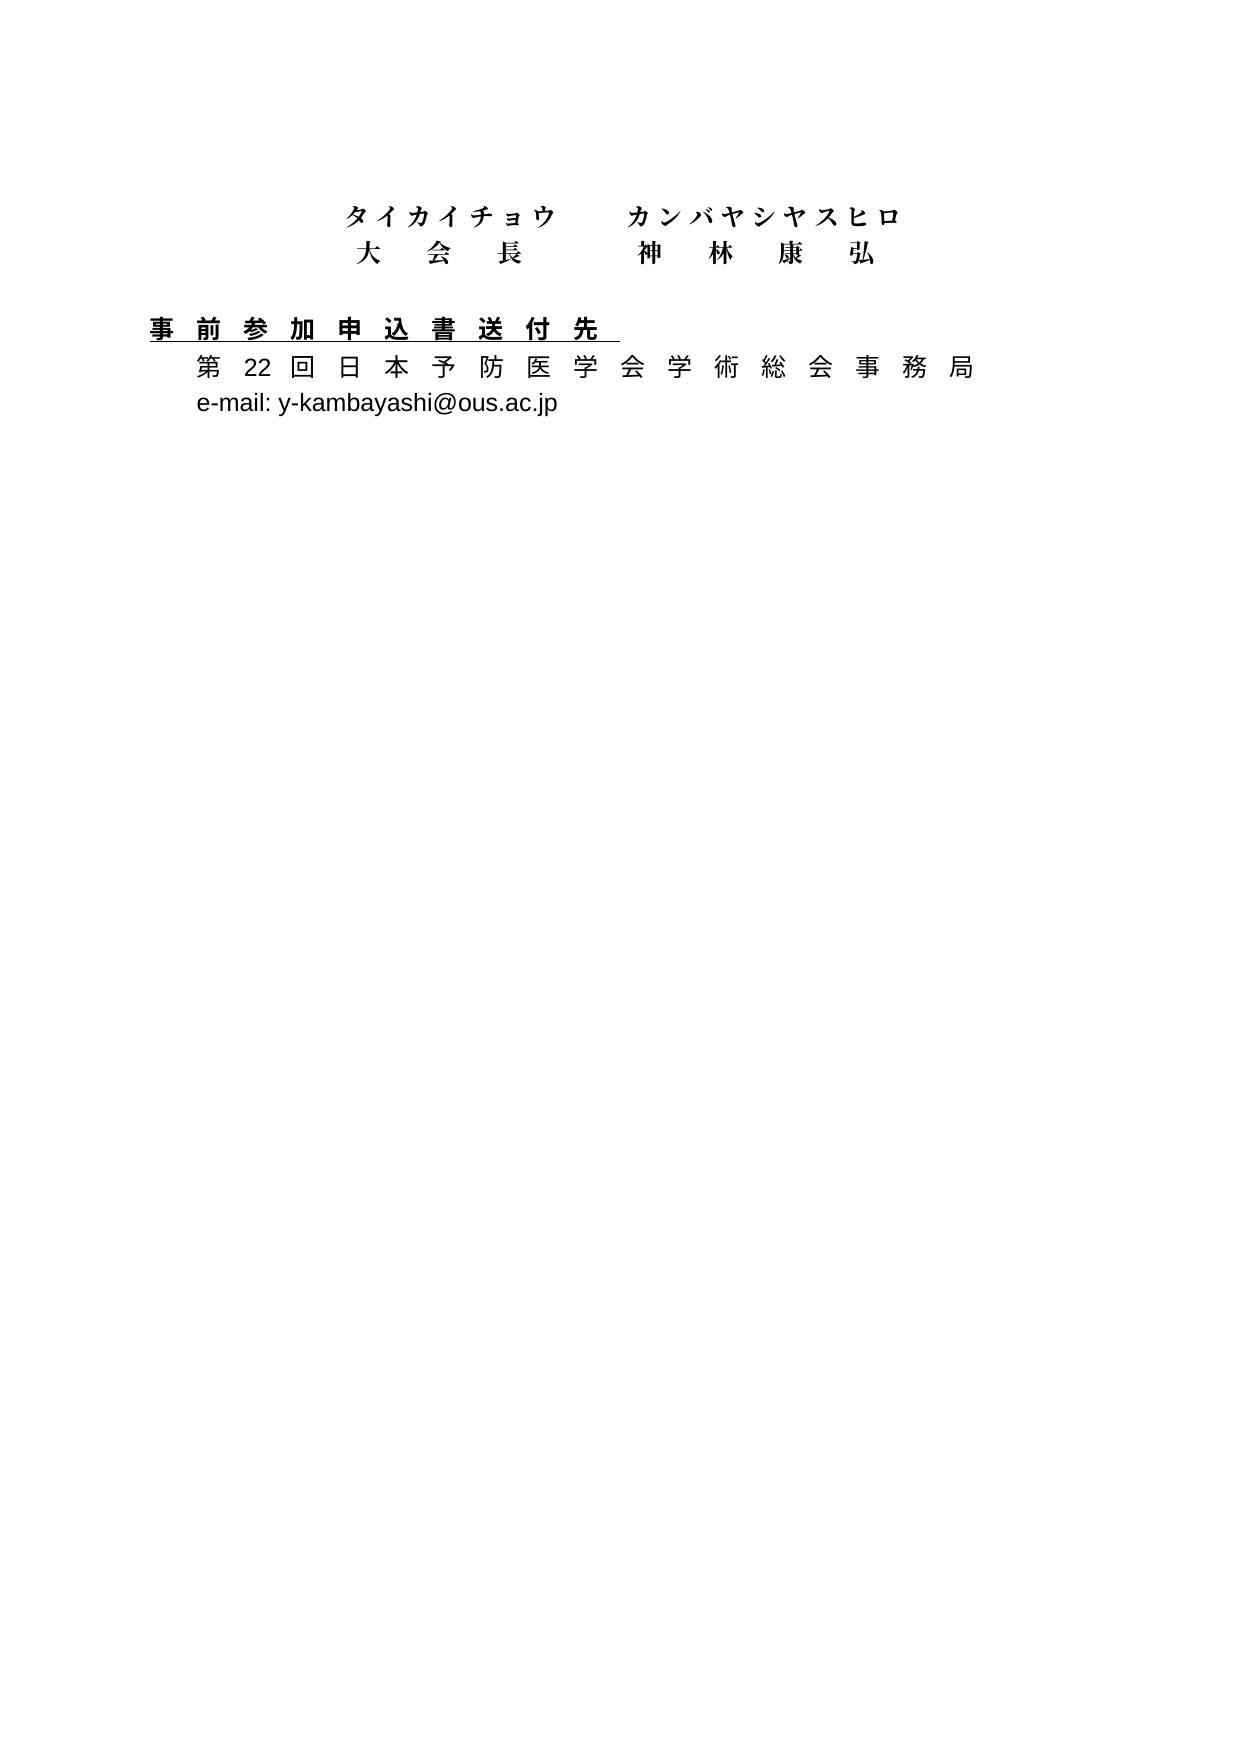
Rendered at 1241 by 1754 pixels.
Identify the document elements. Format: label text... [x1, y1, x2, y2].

text 事前参加申込書送付先 [149, 309, 1091, 346]
text 第22回日本予防医学会学術総会事務局 [179, 346, 1091, 384]
text e-mail: y-kambayashi@ous.ac.jp [179, 384, 1091, 422]
